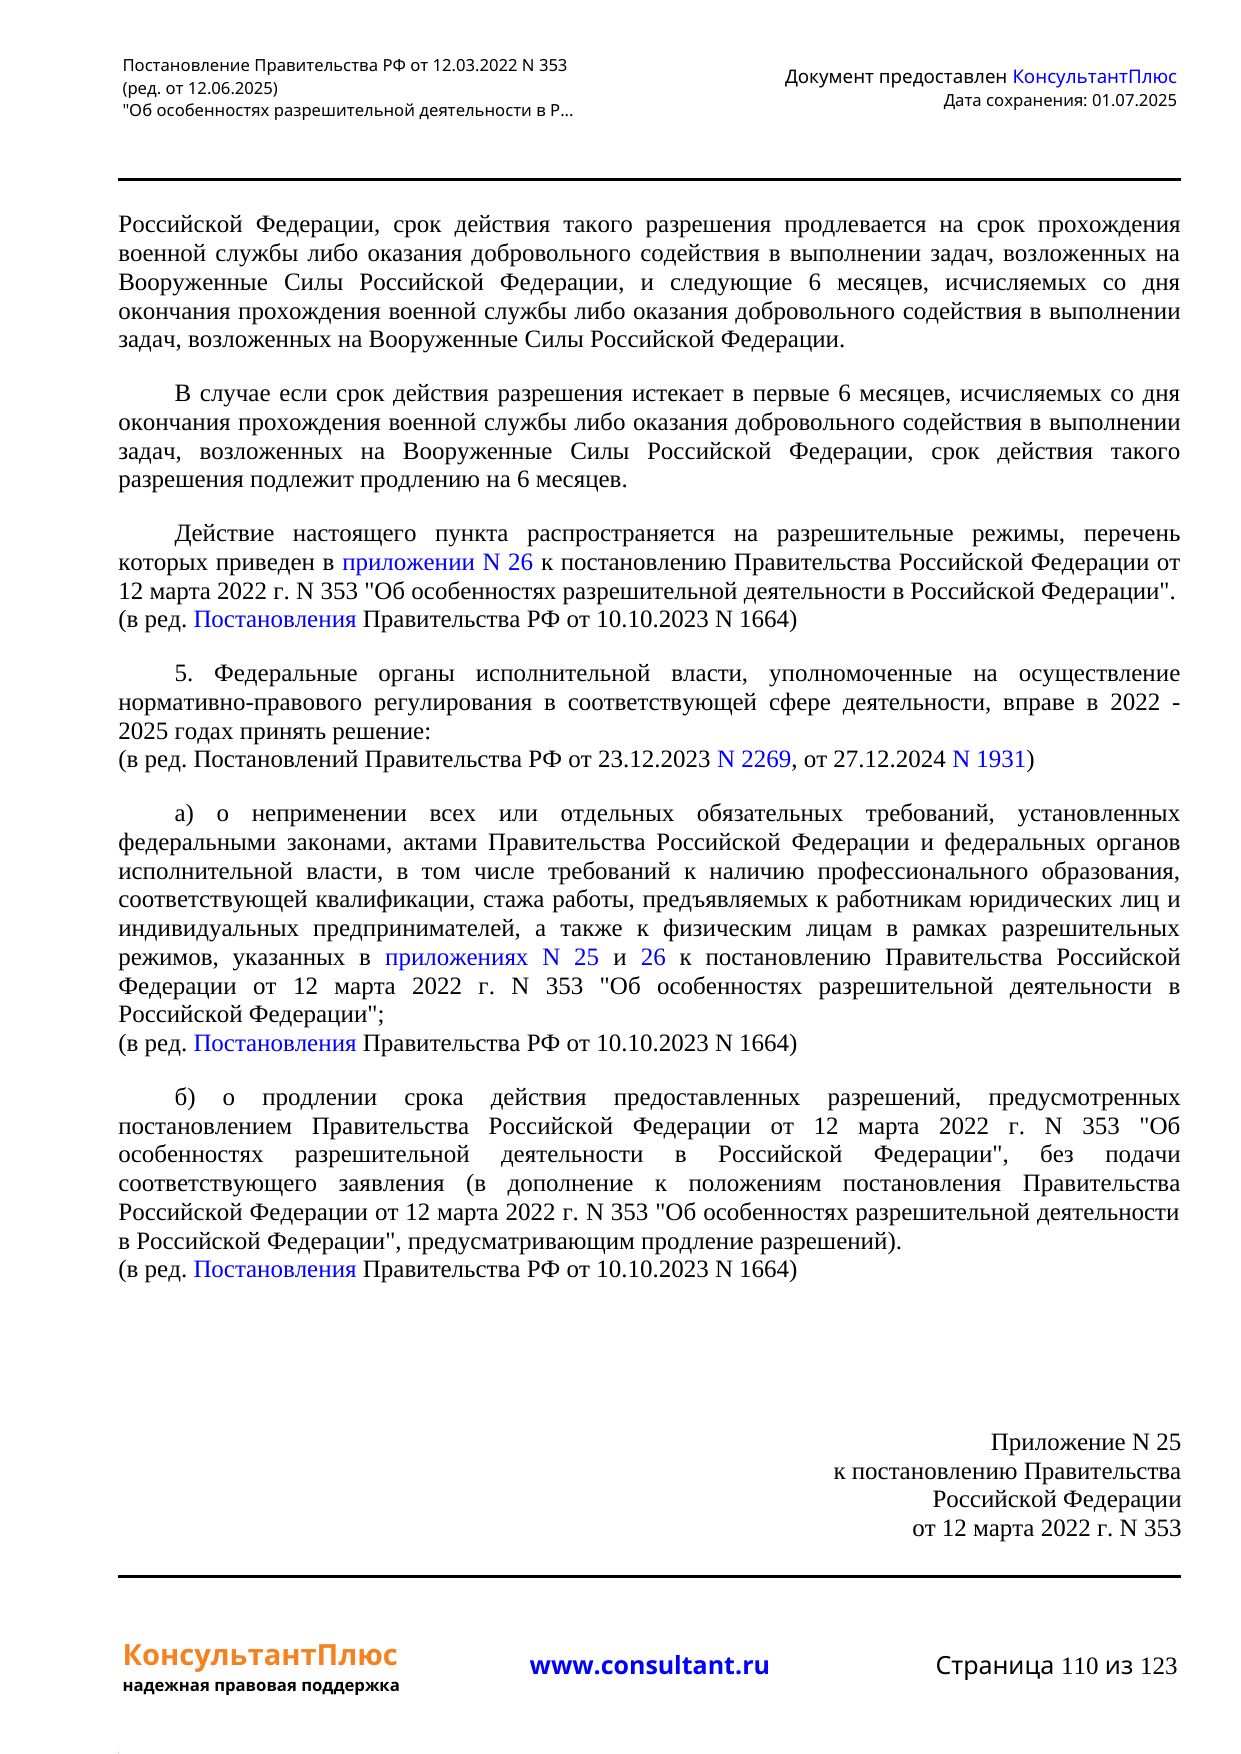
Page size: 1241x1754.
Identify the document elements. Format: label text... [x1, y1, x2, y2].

text 5. Федеральные органы исполнительной власти, уполномоченные на осуществление нормативно-правового регулирования в соответствующей сфере деятельности, вправе в 2022 - 2025 годах принять решение: [118, 658, 1181, 744]
text б) о продлении срока действия предоставленных разрешений, предусмотренных постановлением Правительства Российской Федерации от 12 марта 2022 г. N 353 "Об особенностях разрешительной деятельности в Российской Федерации", без подачи соответствующего заявления (в дополнение к положениям постановления Правительства Российской Федерации от 12 марта 2022 г. N 353 "Об особенностях разрешительной деятельности в Российской Федерации", предусматривающим продление разрешений). [118, 1082, 1181, 1254]
text (в ред. Постановлений Правительства РФ от 23.12.2023 N 2269, от 27.12.2024 N 1931) [118, 744, 1181, 773]
text (в ред. Постановления Правительства РФ от 10.10.2023 N 1664) [118, 1028, 1181, 1057]
text (в ред. Постановления Правительства РФ от 10.10.2023 N 1664) [118, 1254, 1181, 1283]
text Приложение N 25 [118, 1427, 1181, 1456]
text от 12 марта 2022 г. N 353 [118, 1513, 1181, 1542]
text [118, 209, 1181, 353]
text Действие настоящего пункта распространяется на разрешительные режимы, перечень которых приведен в приложении N 26 к постановлению Правительства Российской Федерации от 12 марта 2022 г. N 353 "Об особенностях разрешительной деятельности в Российской Федерации". [118, 518, 1181, 604]
text В случае если срок действия разрешения истекает в первые 6 месяцев, исчисляемых со дня окончания прохождения военной службы либо оказания добровольного содействия в выполнении задач, возложенных на Вооруженные Силы Российской Федерации, срок действия такого разрешения подлежит продлению на 6 месяцев. [118, 378, 1181, 493]
text а) о неприменении всех или отдельных обязательных требований, установленных федеральными законами, актами Правительства Российской Федерации и федеральных органов исполнительной власти, в том числе требований к наличию профессионального образования, соответствующей квалификации, стажа работы, предъявляемых к работникам юридических лиц и индивидуальных предпринимателей, а также к физическим лицам в рамках разрешительных режимов, указанных в приложениях N 25 и 26 к постановлению Правительства Российской Федерации от 12 марта 2022 г. N 353 "Об особенностях разрешительной деятельности в Российской Федерации"; [118, 798, 1181, 1028]
text Российской Федерации [118, 1484, 1181, 1513]
text (в ред. Постановления Правительства РФ от 10.10.2023 N 1664) [118, 604, 1181, 633]
text к постановлению Правительства [118, 1456, 1181, 1484]
